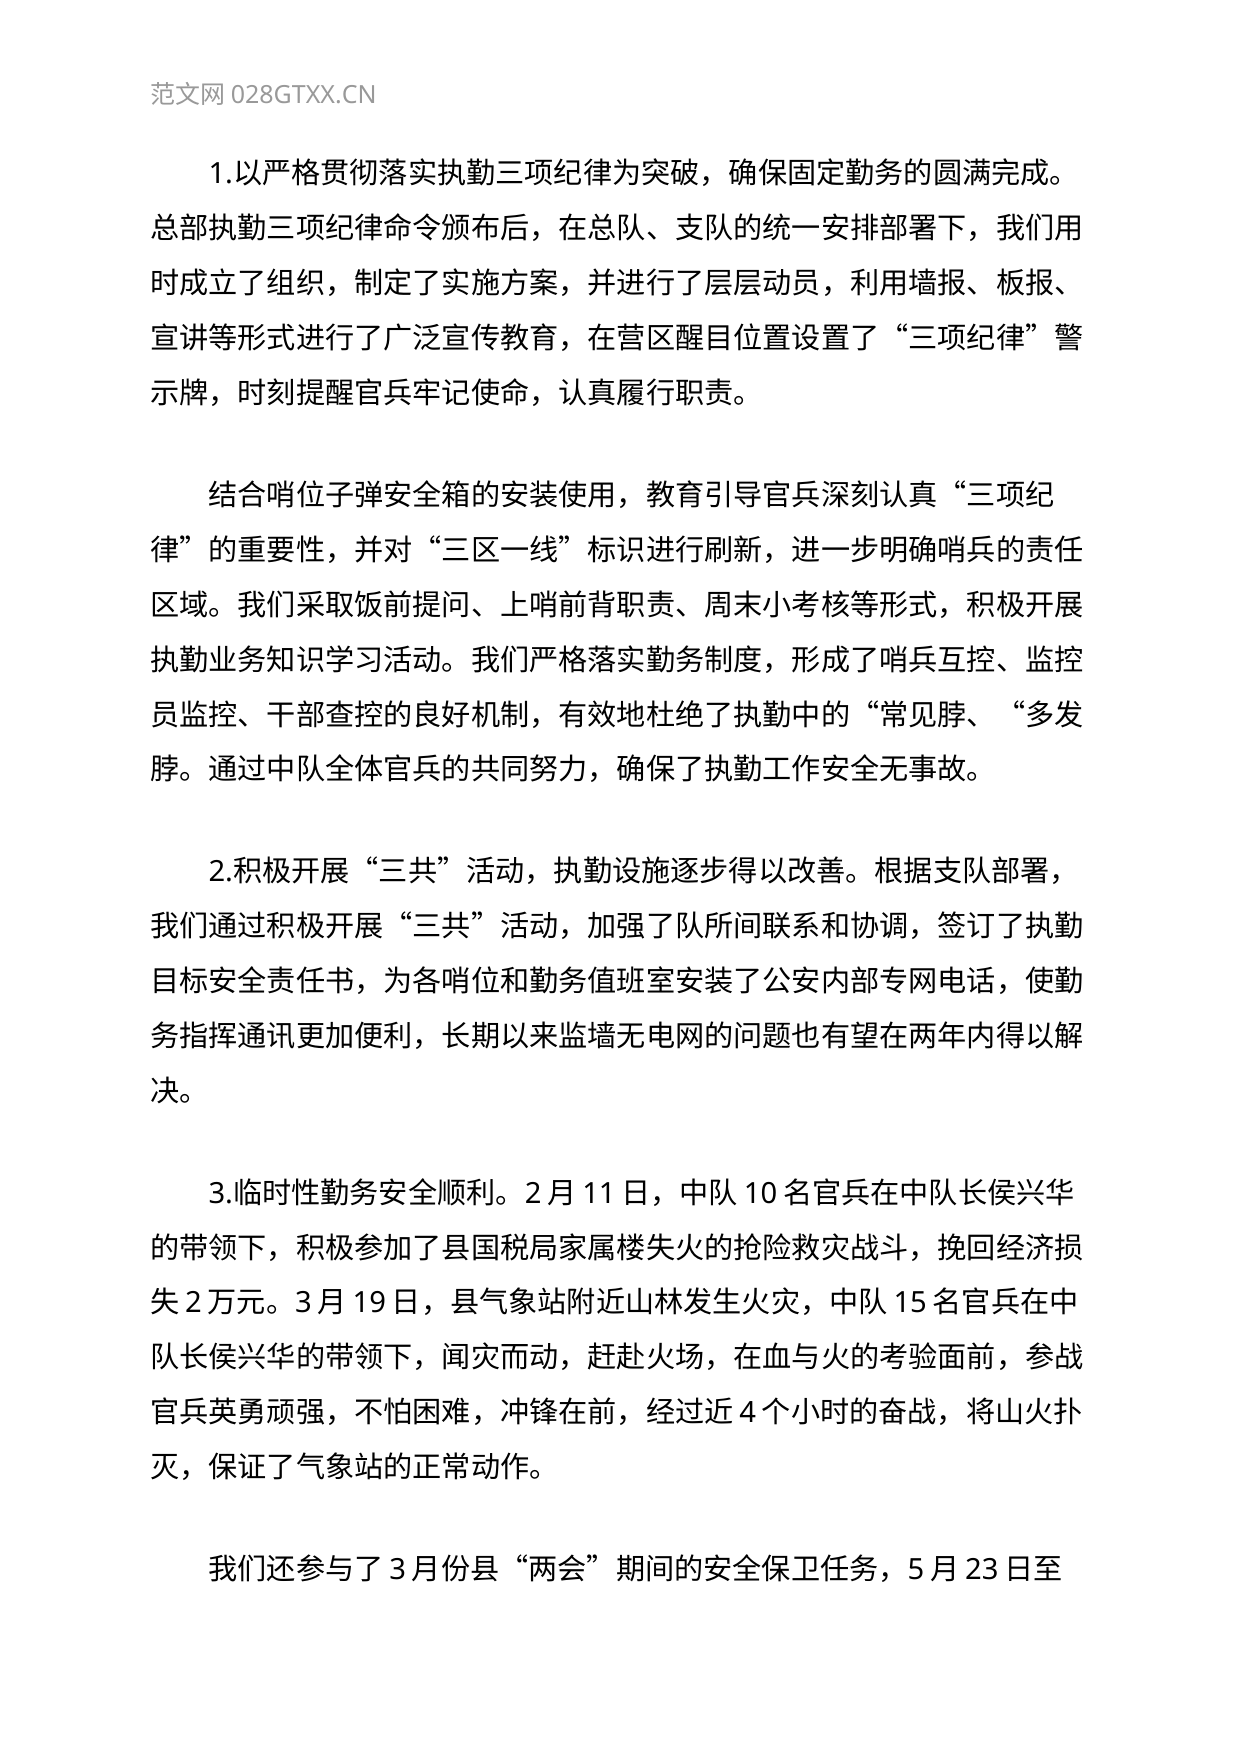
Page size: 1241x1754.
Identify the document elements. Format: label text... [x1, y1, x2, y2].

text 2.积极开展“三共”活动，执勤设施逐步得以改善。根据支队部署，我们通过积极开展“三共”活动，加强了队所间联系和协调，签订了执勤目标安全责任书，为各哨位和勤务值班室安装了公安内部专网电话，使勤务指挥通讯更加便利，长期以来监墙无电网的问题也有望在两年内得以解决。 [150, 848, 1090, 1110]
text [150, 1546, 1090, 1588]
text 3.临时性勤务安全顺利。2月11日，中队10名官兵在中队长侯兴华的带领下，积极参加了县国税局家属楼失火的抢险救灾战斗，挽回经济损失2万元。3月19日，县气象站附近山林发生火灾，中队15名官兵在中队长侯兴华的带领下，闻灾而动，赶赴火场，在血与火的考验面前，参战官兵英勇顽强，不怕困难，冲锋在前，经过近4个小时的奋战，将山火扑灭，保证了气象站的正常动作。 [150, 1169, 1090, 1486]
text 结合哨位子弹安全箱的安装使用，教育引导官兵深刻认真“三项纪律”的重要性，并对“三区一线”标识进行刷新，进一步明确哨兵的责任区域。我们采取饭前提问、上哨前背职责、周末小考核等形式，积极开展执勤业务知识学习活动。我们严格落实勤务制度，形成了哨兵互控、监控员监控、干部查控的良好机制，有效地杜绝了执勤中的“常见脖、“多发脖。通过中队全体官兵的共同努力，确保了执勤工作安全无事故。 [150, 471, 1090, 788]
text 1.以严格贯彻落实执勤三项纪律为突破，确保固定勤务的圆满完成。总部执勤三项纪律命令颁布后，在总队、支队的统一安排部署下，我们用时成立了组织，制定了实施方案，并进行了层层动员，利用墙报、板报、宣讲等形式进行了广泛宣传教育，在营区醒目位置设置了“三项纪律”警示牌，时刻提醒官兵牢记使命，认真履行职责。 [150, 150, 1090, 412]
